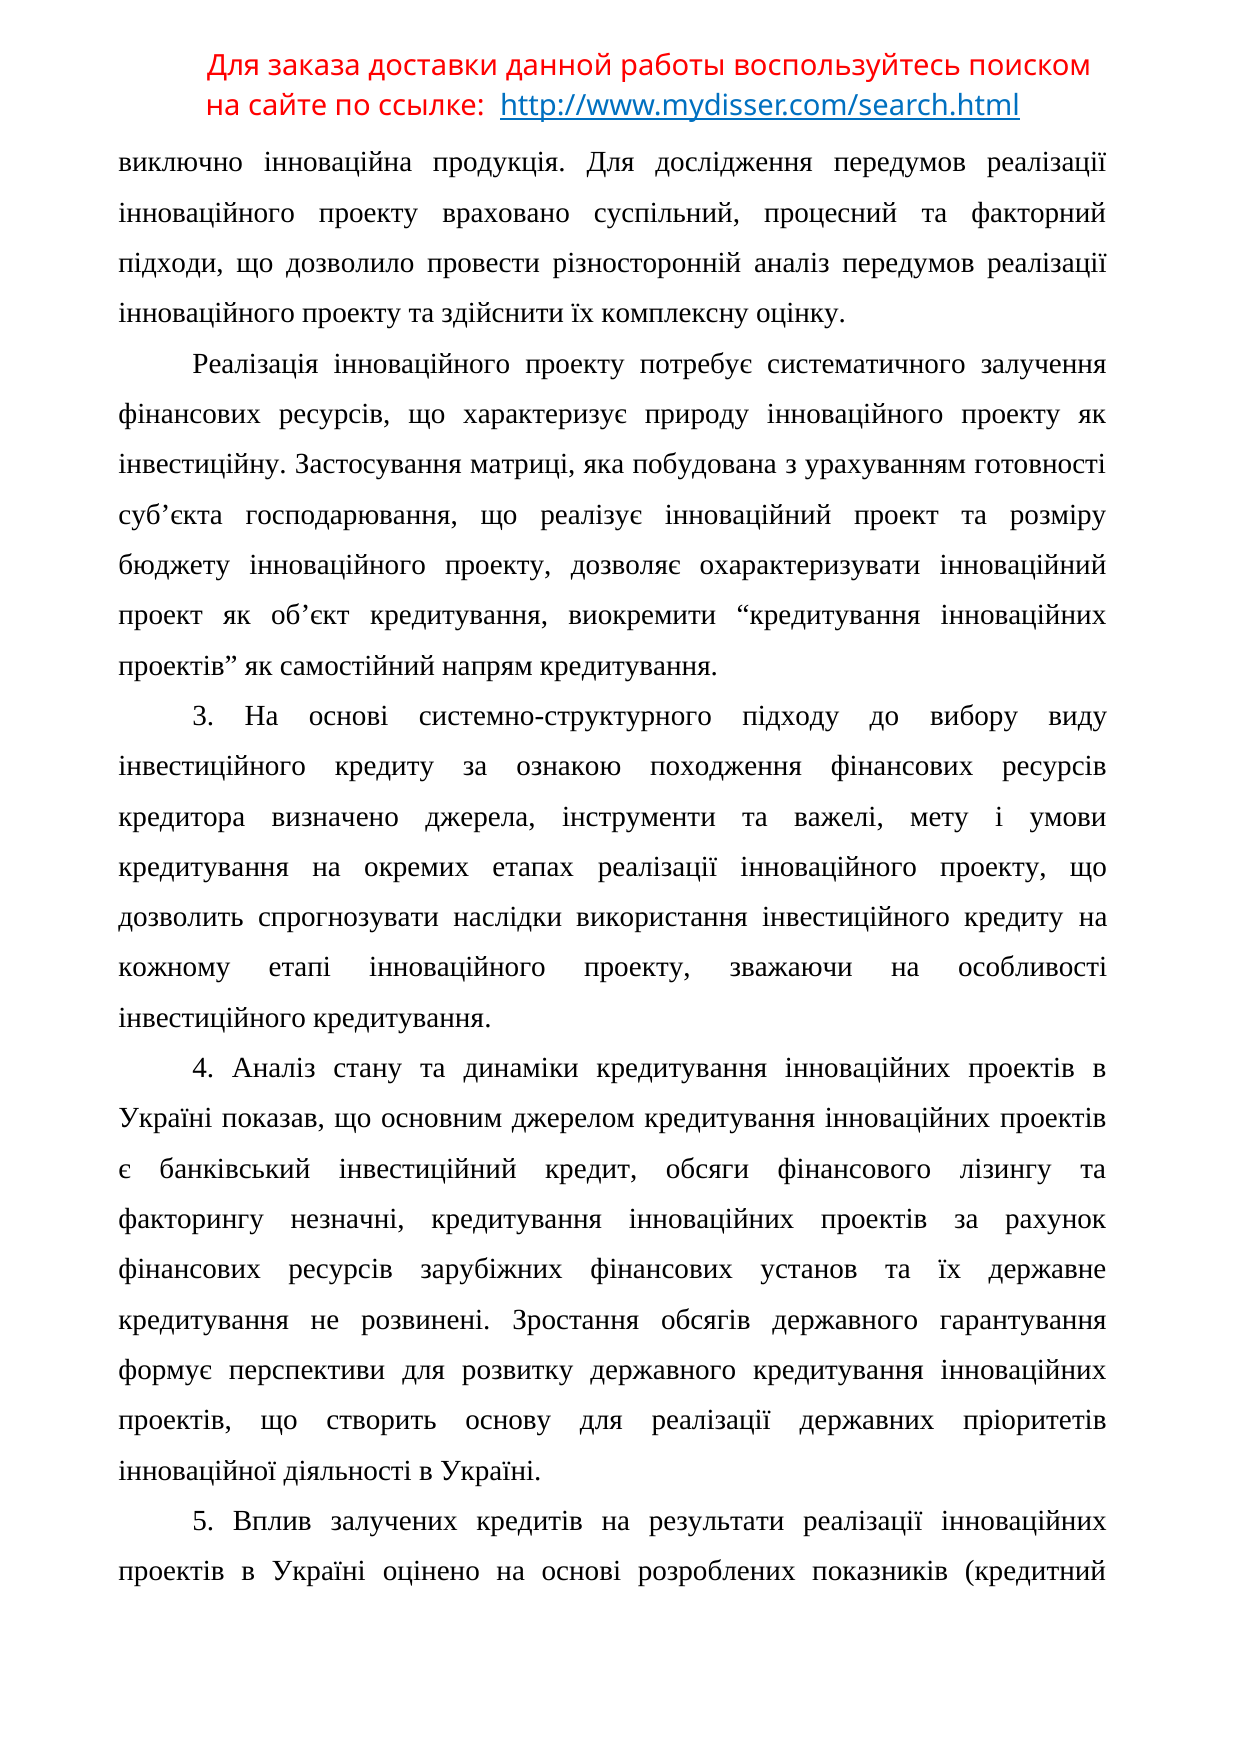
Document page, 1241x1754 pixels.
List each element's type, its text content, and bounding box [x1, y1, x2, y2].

text Реалізація інноваційного проекту потребує систематичного залучення фінансових ресурсів, що характеризує природу інноваційного проекту як інвестиційну. Застосування матриці, яка побудована з урахуванням готовності суб’єкта господарювання, що реалізує інноваційний проект та розміру бюджету інноваційного проекту, дозволяє охарактеризувати інноваційний проект як об’єкт кредитування, виокремити “кредитування інноваційних проектів” як самостійний напрям кредитування. [118, 346, 1107, 681]
text 3. На основі системно-структурного підходу до вибору виду інвестиційного кредиту за ознакою походження фінансових ресурсів кредитора визначено джерела, інструменти та важелі, мету і умови кредитування на окремих етапах реалізації інноваційного проекту, що дозволить спрогнозувати наслідки використання інвестиційного кредиту на кожному етапі інноваційного проекту, зважаючи на особливості інвестиційного кредитування. [118, 698, 1107, 1033]
text 4. Аналіз стану та динаміки кредитування інноваційних проектів в Україні показав, що основним джерелом кредитування інноваційних проектів є банківський інвестиційний кредит, обсяги фінансового лізингу та факторингу незначні, кредитування інноваційних проектів за рахунок фінансових ресурсів зарубіжних фінансових установ та їх державне кредитування не розвинені. Зростання обсягів державного гарантування формує перспективи для розвитку державного кредитування інноваційних проектів, що створить основу для реалізації державних пріоритетів інноваційної діяльності в Україні. [118, 1050, 1107, 1486]
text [118, 1503, 1107, 1587]
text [118, 144, 1107, 329]
